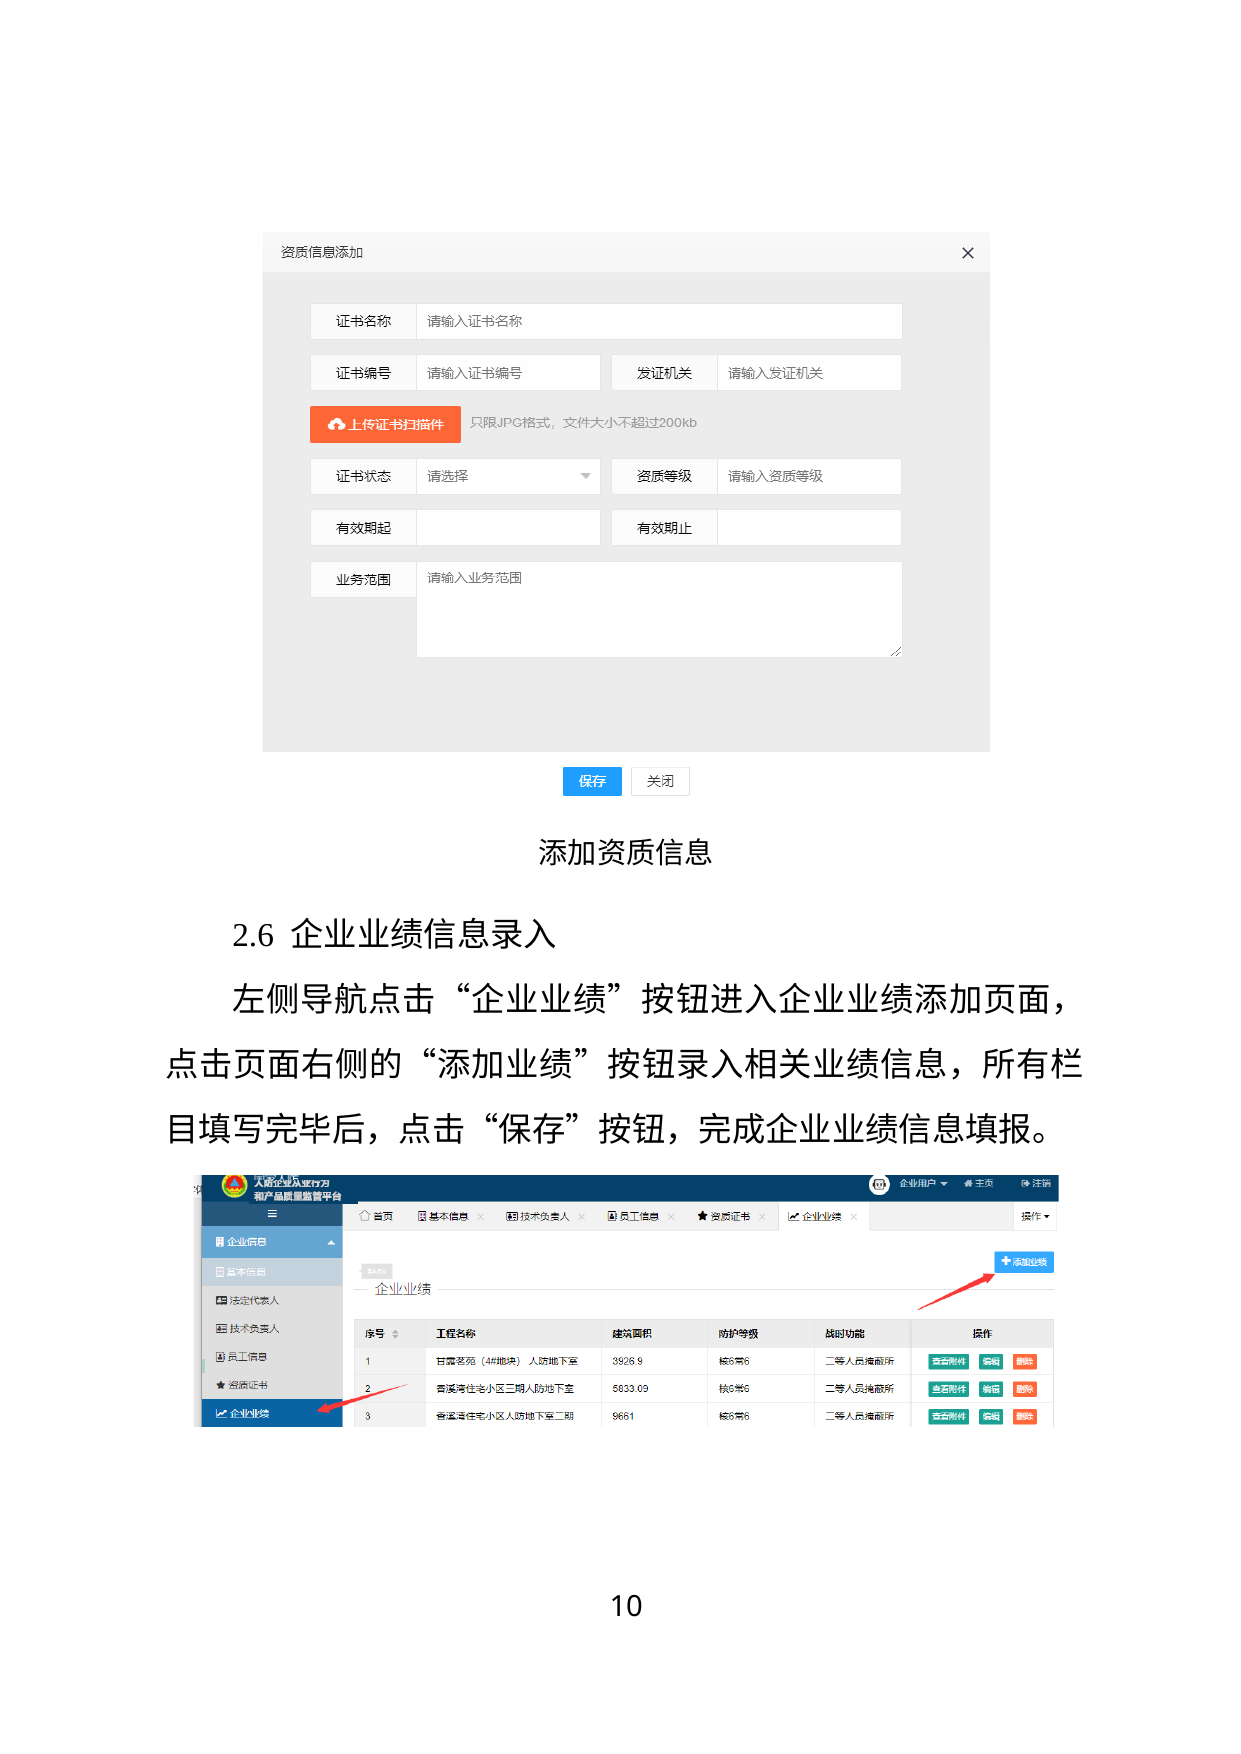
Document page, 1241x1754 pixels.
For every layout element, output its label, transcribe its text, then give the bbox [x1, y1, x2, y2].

text 左侧导航点击“企业业绩”按钮进入企业业绩添加页面，点击页面右侧的“添加业绩”按钮录入相关业绩信息，所有栏目填写完毕后，点击“保存”按钮，完成企业业绩信息填报。 [165, 964, 1087, 1159]
subtitle 2.6 企业业绩信息录入 [165, 899, 1087, 964]
picture [193, 1175, 1059, 1427]
list 添加资质信息 [165, 818, 1087, 883]
picture [262, 232, 990, 806]
